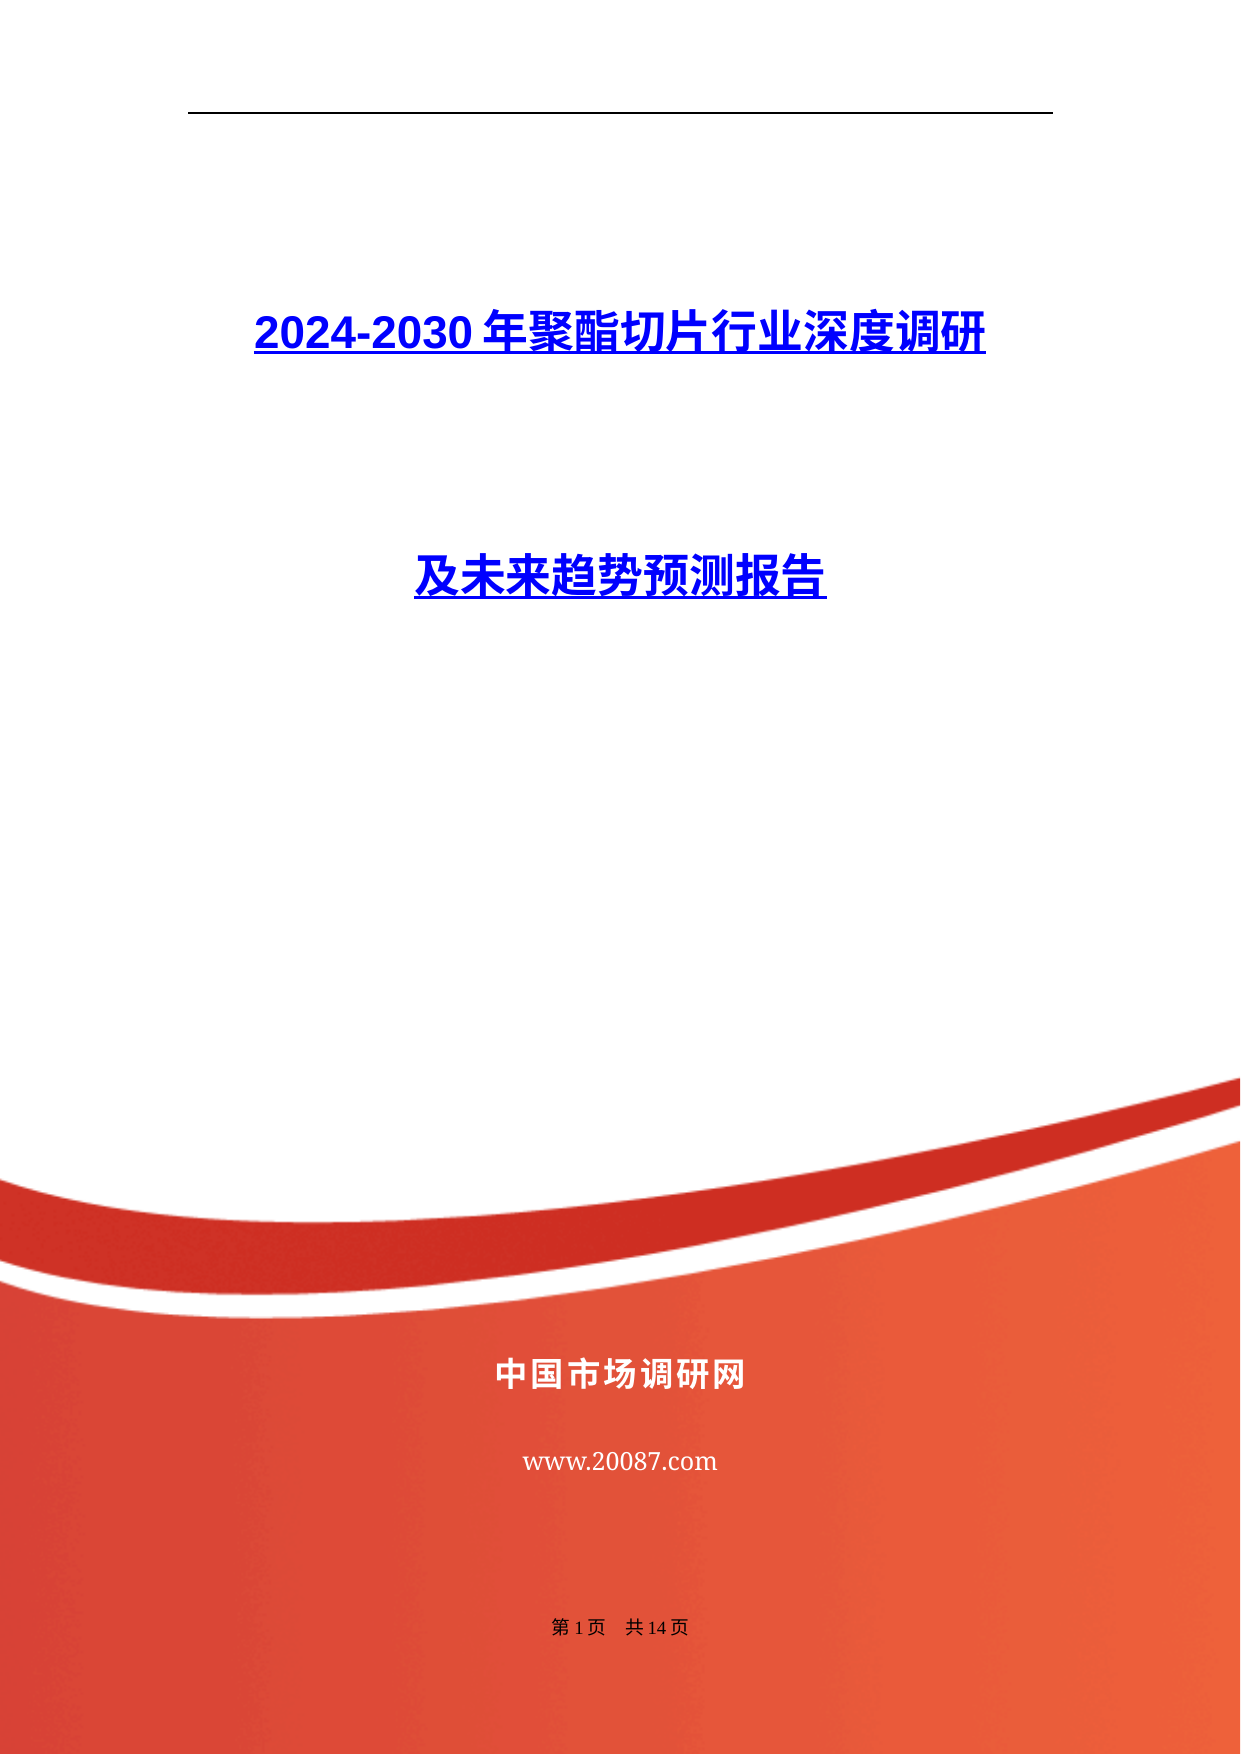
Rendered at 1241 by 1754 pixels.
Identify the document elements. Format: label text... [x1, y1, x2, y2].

subtitle 中国市场调研网 [187, 1339, 1053, 1404]
text www.20087.com [187, 1428, 1053, 1493]
table_header 2024-2030年聚酯切片行业深度调研及未来趋势预测报告 [188, 207, 1053, 773]
picture [0, 1006, 1241, 1754]
